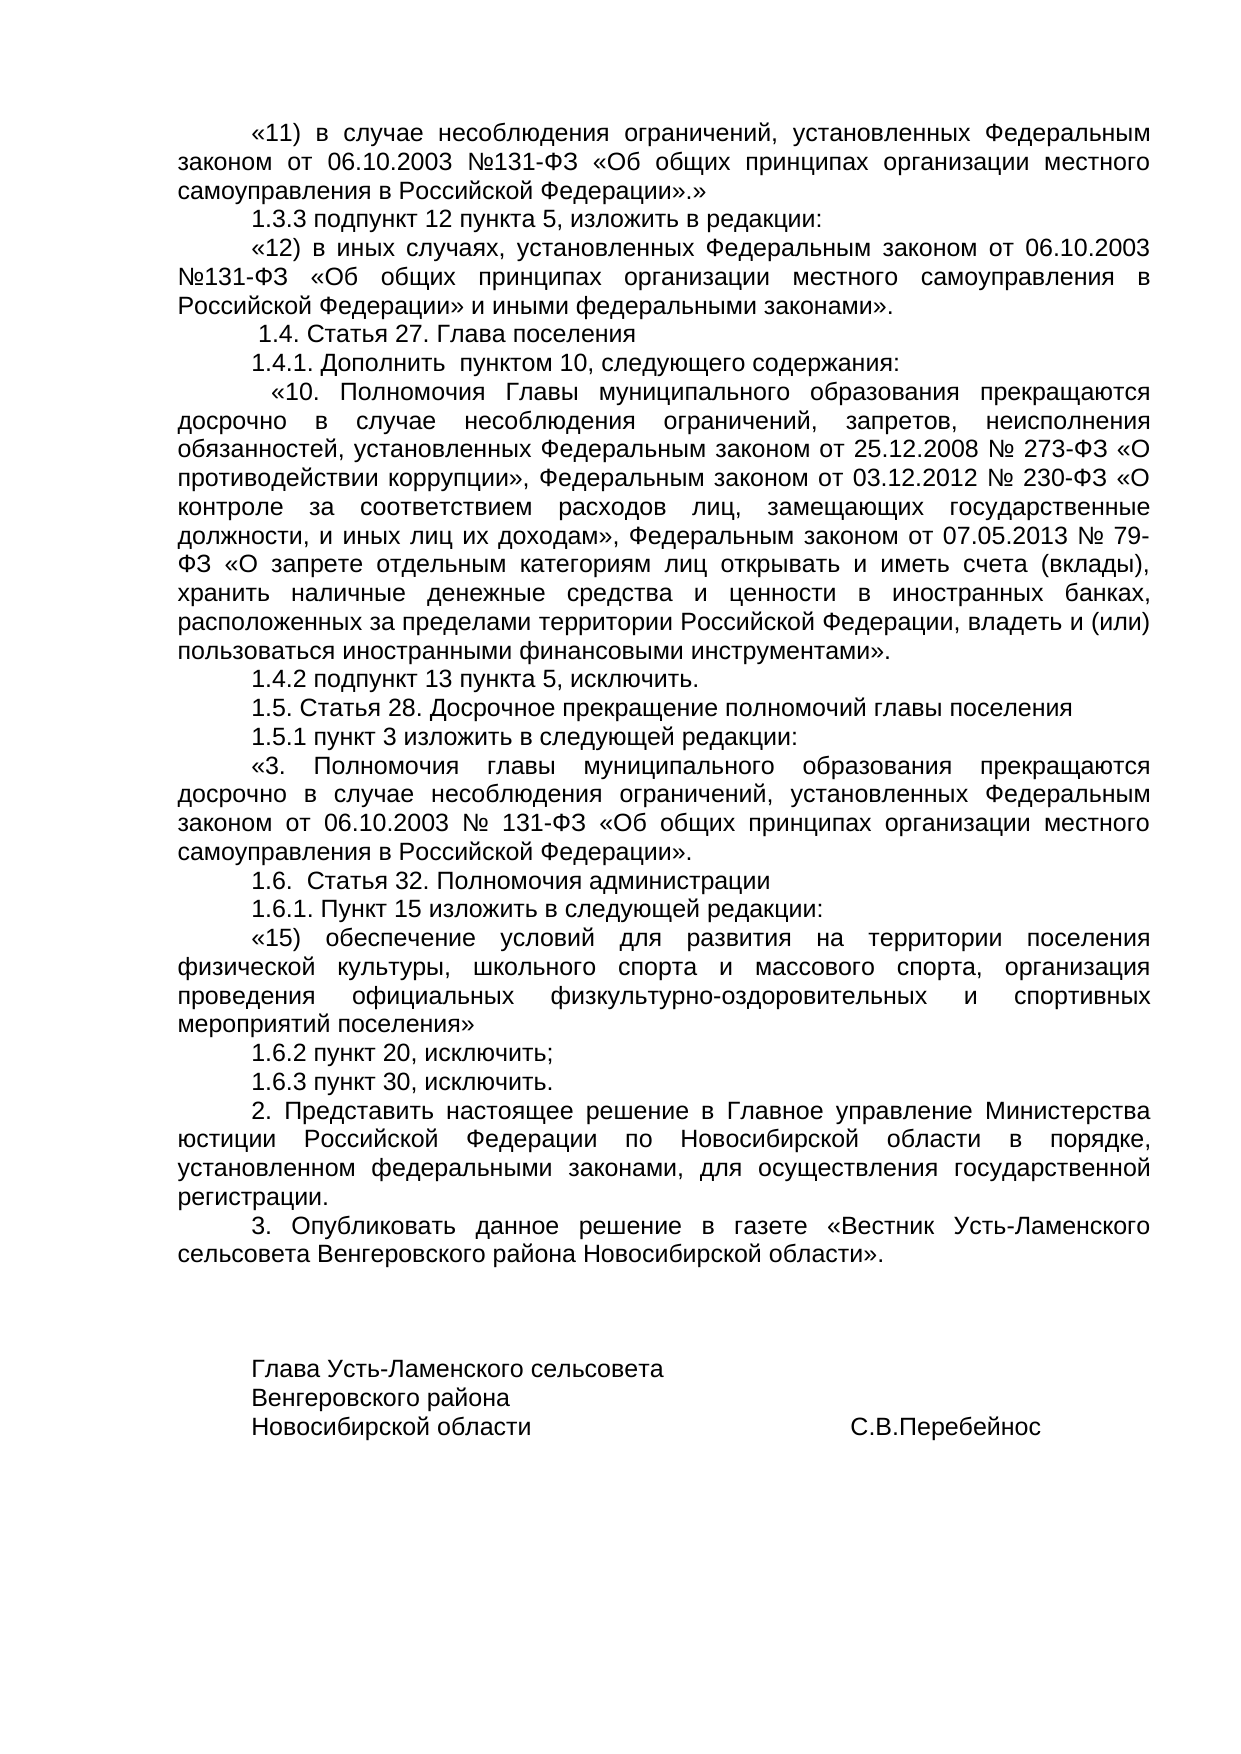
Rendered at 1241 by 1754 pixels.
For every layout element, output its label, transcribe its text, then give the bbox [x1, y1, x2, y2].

text 1.5.1 пункт 3 изложить в следующей редакции: [177, 722, 1152, 751]
text 2. Представить настоящее решение в Главное управление Министерства юстиции Российской Федерации по Новосибирской области в порядке, установленном федеральными законами, для осуществления государственной регистрации. [177, 1096, 1152, 1211]
text Глава Усть-Ламенского сельсовета [177, 1354, 1152, 1383]
text 1.6.1. Пункт 15 изложить в следующей редакции: [177, 894, 1152, 923]
text 1.4.2 подпункт 13 пункта 5, исключить. [177, 664, 1152, 693]
text 1.6.2 пункт 20, исключить; [177, 1038, 1152, 1067]
text «3. Полномочия главы муниципального образования прекращаются досрочно в случае несоблюдения ограничений, установленных Федеральным законом от 06.10.2003 № 131-ФЗ «Об общих принципах организации местного самоуправления в Российской Федерации». [177, 751, 1152, 866]
text «15) обеспечение условий для развития на территории поселения физической культуры, школьного спорта и массового спорта, организация проведения официальных физкультурно-оздоровительных и спортивных мероприятий поселения» [177, 923, 1152, 1038]
text 1.3.3 подпункт 12 пункта 5, изложить в редакции: [177, 204, 1152, 233]
text 3. Опубликовать данное решение в газете «Вестник Усть-Ламенского сельсовета Венгеровского района Новосибирской области». [177, 1211, 1152, 1268]
text «12) в иных случаях, установленных Федеральным законом от 06.10.2003 №131-ФЗ «Об общих принципах организации местного самоуправления в Российской Федерации» и иными федеральными законами». [177, 233, 1152, 319]
text «10. Полномочия Главы муниципального образования прекращаются досрочно в случае несоблюдения ограничений, запретов, неисполнения обязанностей, установленных Федеральным законом от 25.12.2008 № 273-ФЗ «О противодействии коррупции», Федеральным законом от 03.12.2012 № 230-ФЗ «О контроле за соответствием расходов лиц, замещающих государственные должности, и иных лиц их доходам», Федеральным законом от 07.05.2013 № 79-ФЗ «О запрете отдельным категориям лиц открывать и иметь счета (вклады), хранить наличные денежные средства и ценности в иностранных банках, расположенных за пределами территории Российской Федерации, владеть и (или) пользоваться иностранными финансовыми инструментами». [177, 377, 1152, 664]
text Новосибирской области С.В.Перебейнос [177, 1412, 1152, 1441]
text 1.6. Статья 32. Полномочия администрации [177, 866, 1152, 894]
text 1.4. Статья 27. Глава поселения [177, 319, 1152, 348]
text 1.6.3 пункт 30, исключить. [177, 1067, 1152, 1096]
text 1.5. Статья 28. Досрочное прекращение полномочий главы поселения [177, 693, 1152, 722]
text «11) в случае несоблюдения ограничений, установленных Федеральным законом от 06.10.2003 №131-ФЗ «Об общих принципах организации местного самоуправления в Российской Федерации».» [177, 118, 1152, 204]
text 1.4.1. Дополнить пунктом 10, следующего содержания: [177, 348, 1152, 377]
text Венгеровского района [177, 1383, 1152, 1412]
